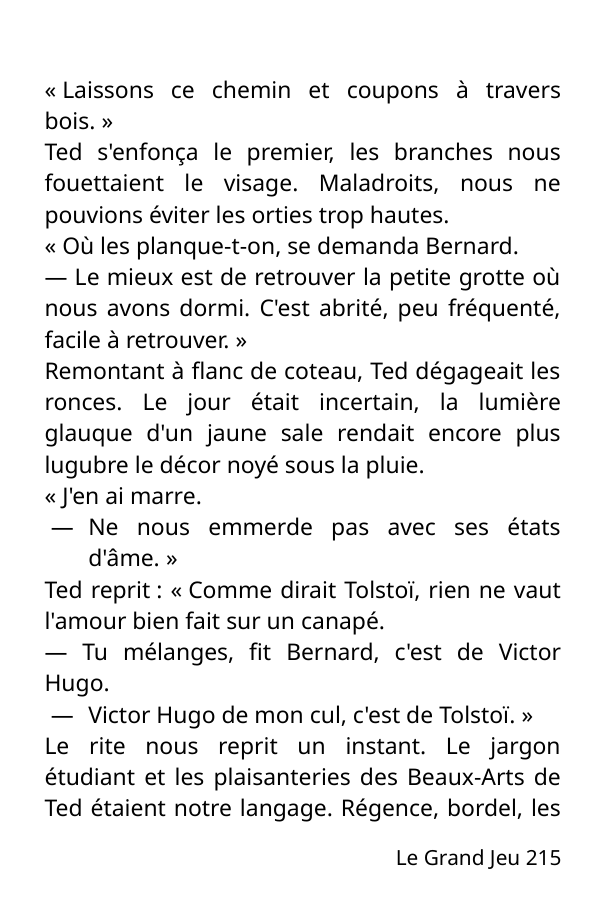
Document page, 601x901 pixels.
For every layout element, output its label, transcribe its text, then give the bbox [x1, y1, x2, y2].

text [44, 730, 561, 824]
text — Tu mélanges, fit Bernard, c'est de Victor Hugo. [44, 636, 561, 699]
text Ted reprit : « Comme dirait Tolstoï, rien ne vaut l'amour bien fait sur un canapé. [44, 574, 561, 636]
text « Où les planque-t-on, se demanda Bernard. [44, 230, 561, 261]
text — Le mieux est de retrouver la petite grotte où nous avons dormi. C'est abrité, peu fréquenté, facile à retrouver. » [44, 261, 561, 355]
list Ne nous emmerde pas avec ses états d'âme. » [51, 511, 561, 574]
text « Laissons ce chemin et coupons à travers bois. » [44, 74, 561, 136]
list Victor Hugo de mon cul, c'est de Tolstoï. » [51, 699, 561, 730]
text Ted s'enfonça le premier, les branches nous fouettaient le visage. Maladroits, nous ne pouvions éviter les orties trop hautes. [44, 136, 561, 230]
text Remontant à flanc de coteau, Ted dégageait les ronces. Le jour était incertain, la lumière glauque d'un jaune sale rendait encore plus lugubre le décor noyé sous la pluie. [44, 355, 561, 480]
text « J'en ai marre. [44, 480, 561, 511]
